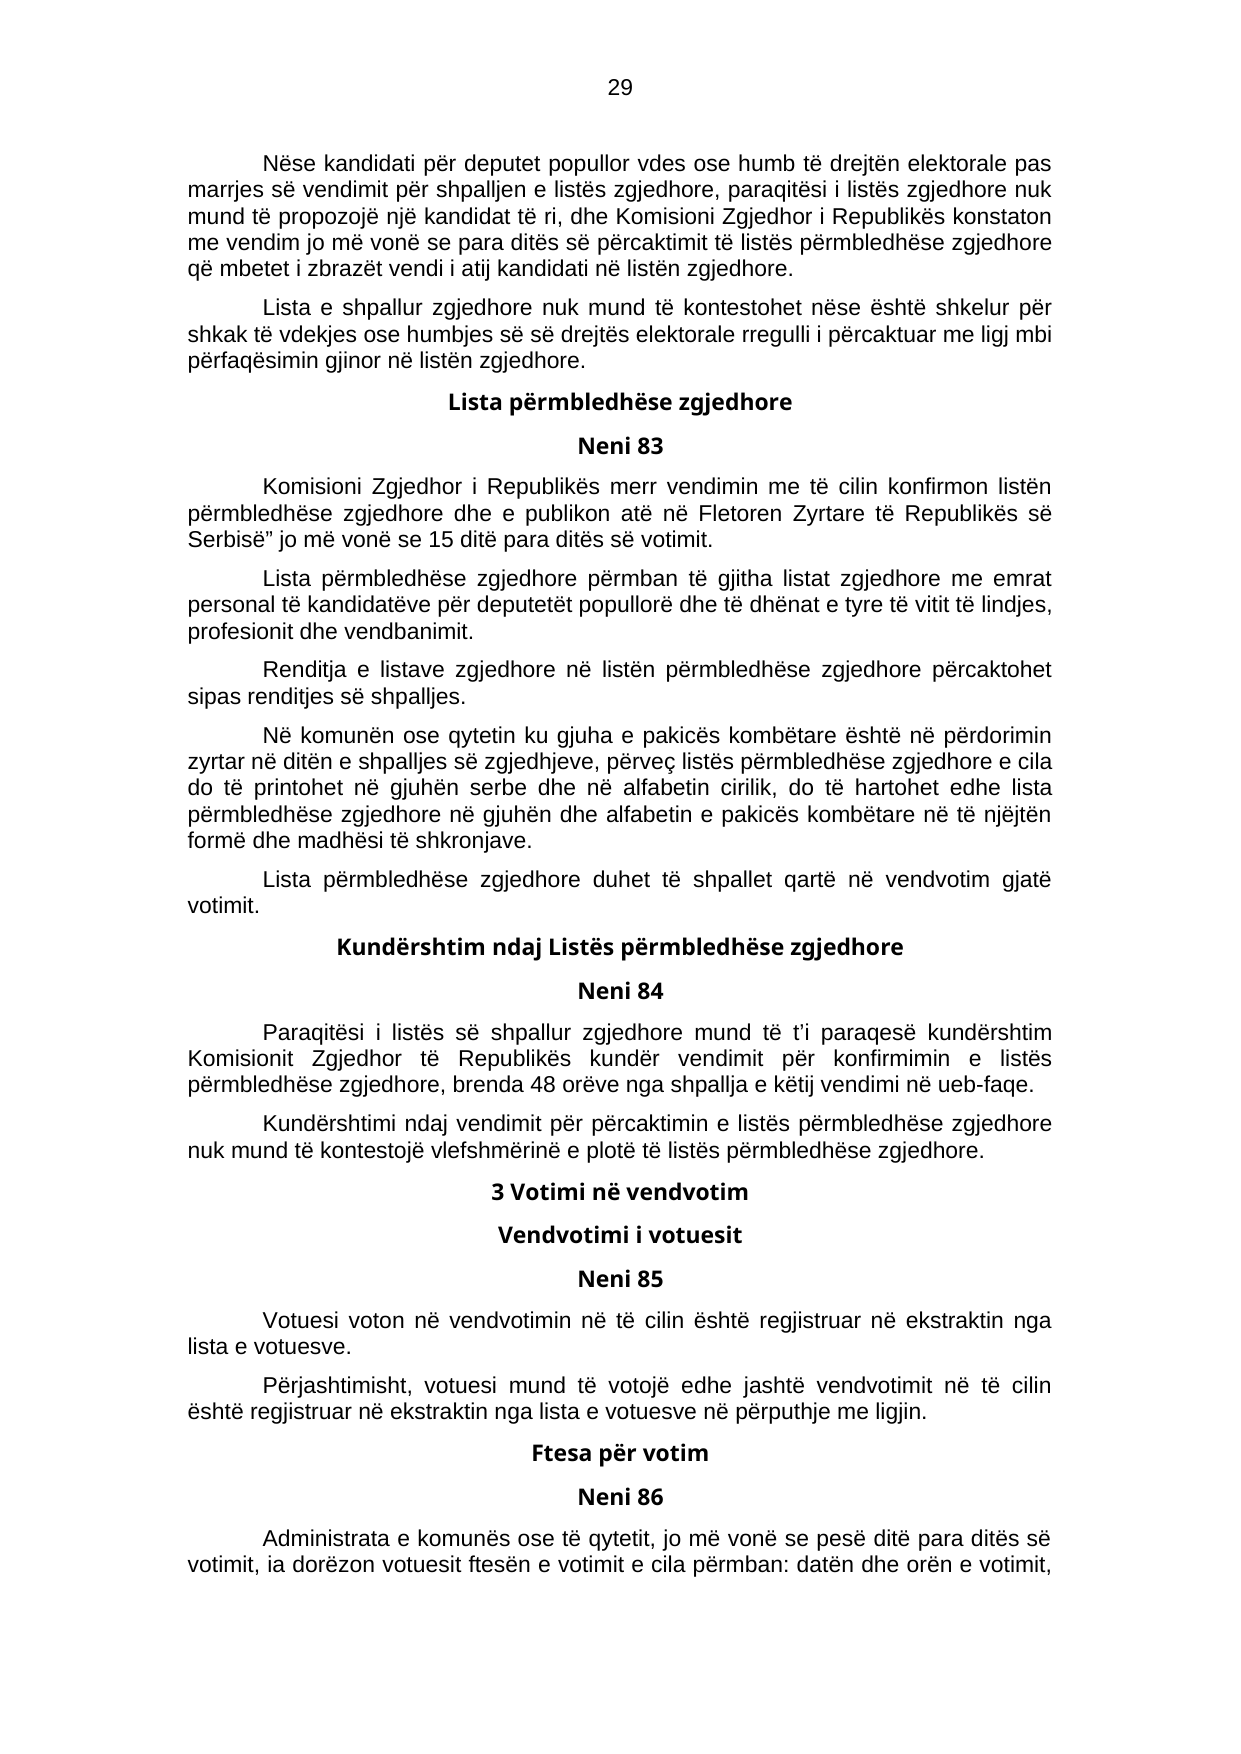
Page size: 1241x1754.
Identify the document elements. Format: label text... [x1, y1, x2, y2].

text Lista përmbledhëse zgjedhore përmban të gjitha listat zgjedhore me emrat personal të kandidatëve për deputetët popullorë dhe të dhënat e tyre të vitit të lindjes, profesionit dhe vendbanimit. [187, 565, 1053, 644]
text Ftesa për votim [262, 1437, 978, 1468]
text Neni 86 [262, 1481, 978, 1512]
text Nëse kandidati për deputet popullor vdes ose humb të drejtën elektorale pas marrjes së vendimit për shpalljen e listës zgjedhore, paraqitësi i listës zgjedhore nuk mund të propozojë një kandidat të ri, dhe Komisioni Zgjedhor i Republikës konstaton me vendim jo më vonë se para ditës së përcaktimit të listës përmbledhëse zgjedhore që mbetet i zbrazët vendi i atij kandidati në listën zgjedhore. [187, 150, 1053, 282]
text Lista përmbledhëse zgjedhore [262, 386, 978, 417]
text Neni 83 [262, 429, 978, 461]
text Lista përmbledhëse zgjedhore duhet të shpallet qartë në vendvotim gjatë votimit. [187, 866, 1053, 919]
text Neni 84 [262, 975, 978, 1006]
text 3 Votimi në vendvotim [262, 1175, 978, 1207]
text Renditja e listave zgjedhore në listën përmbledhëse zgjedhore përcaktohet sipas renditjes së shpalljes. [187, 656, 1053, 709]
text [187, 1524, 1053, 1577]
text Përjashtimisht, votuesi mund të votojë edhe jashtë vendvotimit në të cilin është regjistruar në ekstraktin nga lista e votuesve në përputhje me ligjin. [187, 1372, 1053, 1424]
text Komisioni Zgjedhor i Republikës merr vendimin me të cilin konfirmon listën përmbledhëse zgjedhore dhe e publikon atë në Fletoren Zyrtare të Republikës së Serbisë” jo më vonë se 15 ditë para ditës së votimit. [187, 473, 1053, 552]
text Lista e shpallur zgjedhore nuk mund të kontestohet nëse është shkelur për shkak të vdekjes ose humbjes së së drejtës elektorale rregulli i përcaktuar me ligj mbi përfaqësimin gjinor në listën zgjedhore. [187, 294, 1053, 373]
text Kundërshtim ndaj Listës përmbledhëse zgjedhore [262, 931, 978, 962]
text Vendvotimi i votuesit [262, 1219, 978, 1250]
text Në komunën ose qytetin ku gjuha e pakicës kombëtare është në përdorimin zyrtar në ditën e shpalljes së zgjedhjeve, përveç listës përmbledhëse zgjedhore e cila do të printohet në gjuhën serbe dhe në alfabetin cirilik, do të hartohet edhe lista përmbledhëse zgjedhore në gjuhën dhe alfabetin e pakicës kombëtare në të njëjtën formë dhe madhësi të shkronjave. [187, 722, 1053, 853]
text Kundërshtimi ndaj vendimit për përcaktimin e listës përmbledhëse zgjedhore nuk mund të kontestojë vlefshmërinë e plotë të listës përmbledhëse zgjedhore. [187, 1110, 1053, 1163]
text Neni 85 [262, 1263, 978, 1294]
text Votuesi voton në vendvotimin në të cilin është regjistruar në ekstraktin nga lista e votuesve. [187, 1307, 1053, 1359]
text Paraqitësi i listës së shpallur zgjedhore mund të t’i paraqesë kundërshtim Komisionit Zgjedhor të Republikës kundër vendimit për konfirmimin e listës përmbledhëse zgjedhore, brenda 48 orëve nga shpallja e këtij vendimi në ueb-faqe. [187, 1019, 1053, 1098]
